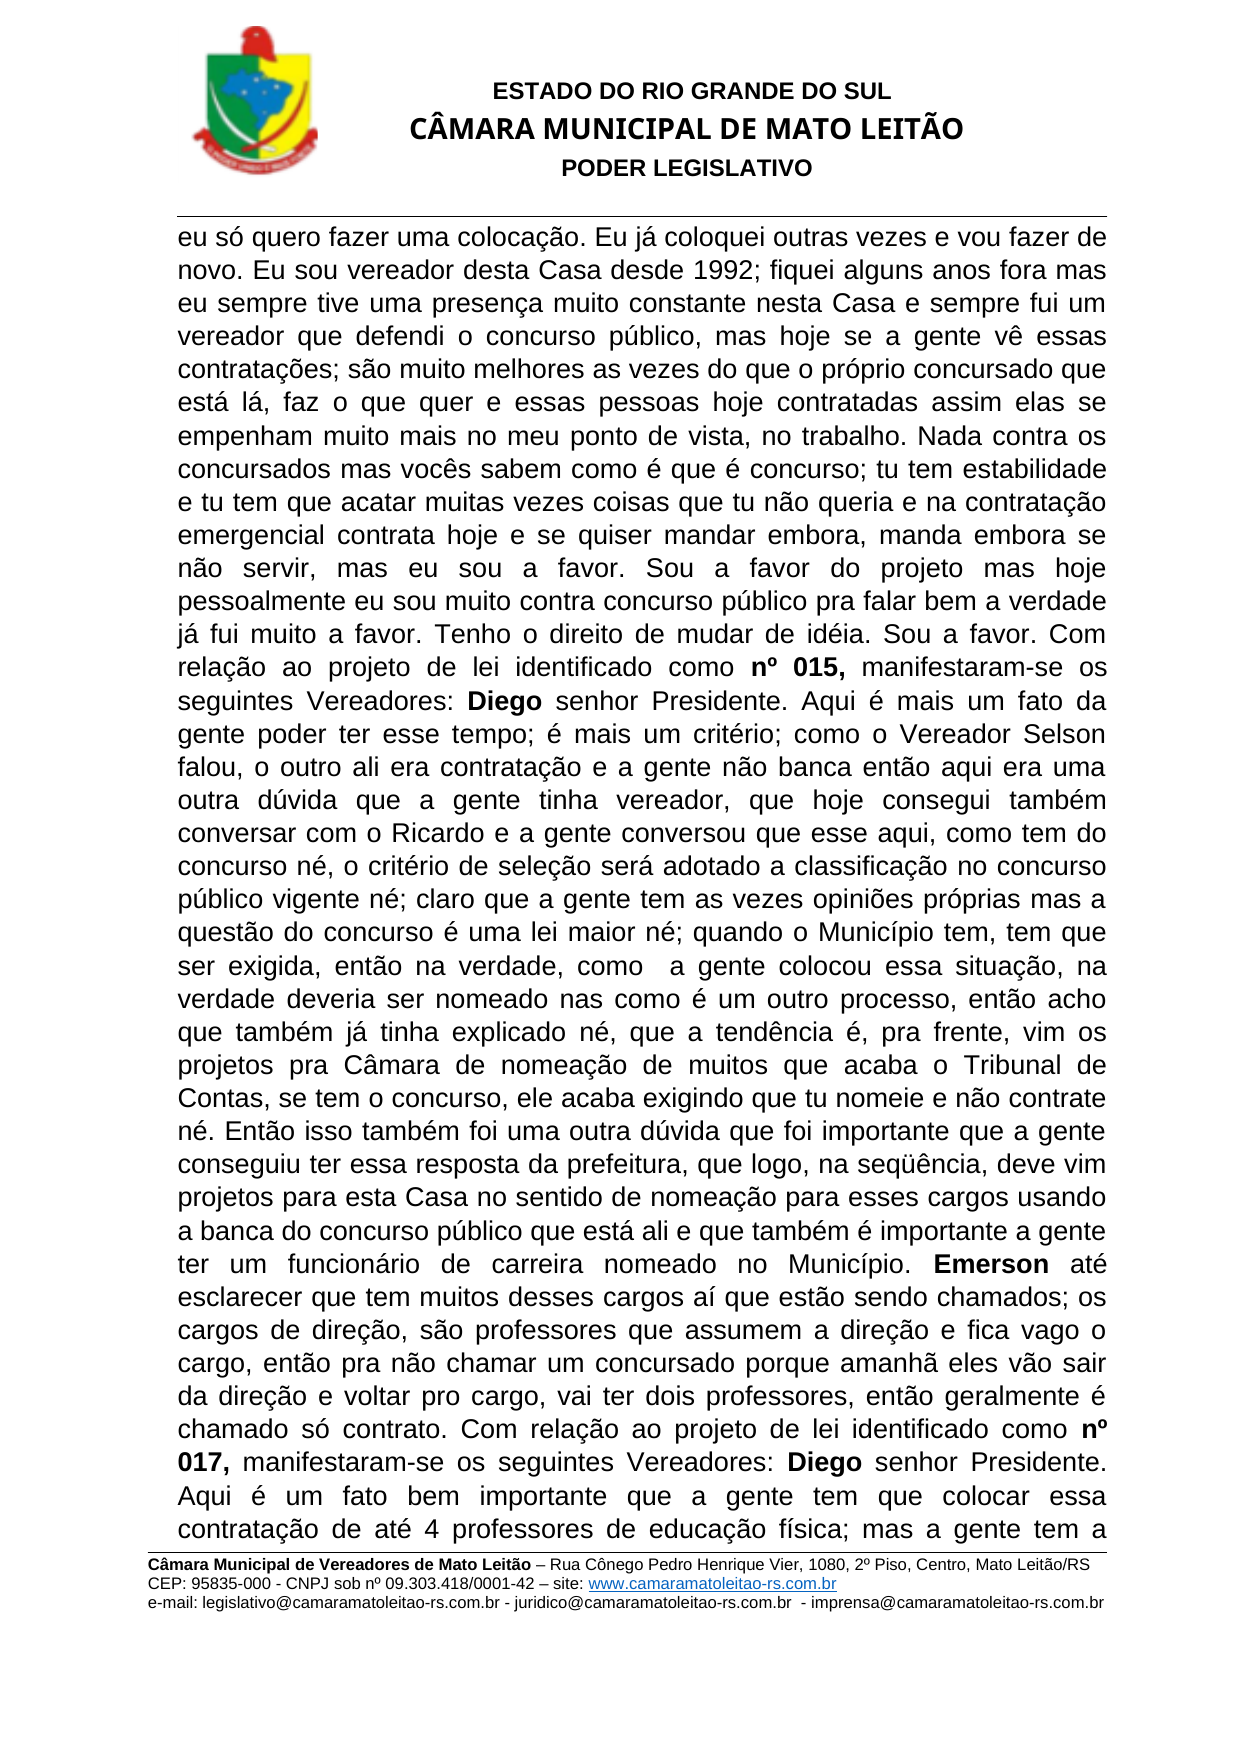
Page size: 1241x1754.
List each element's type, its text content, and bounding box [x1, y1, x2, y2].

picture [177, 26, 318, 183]
